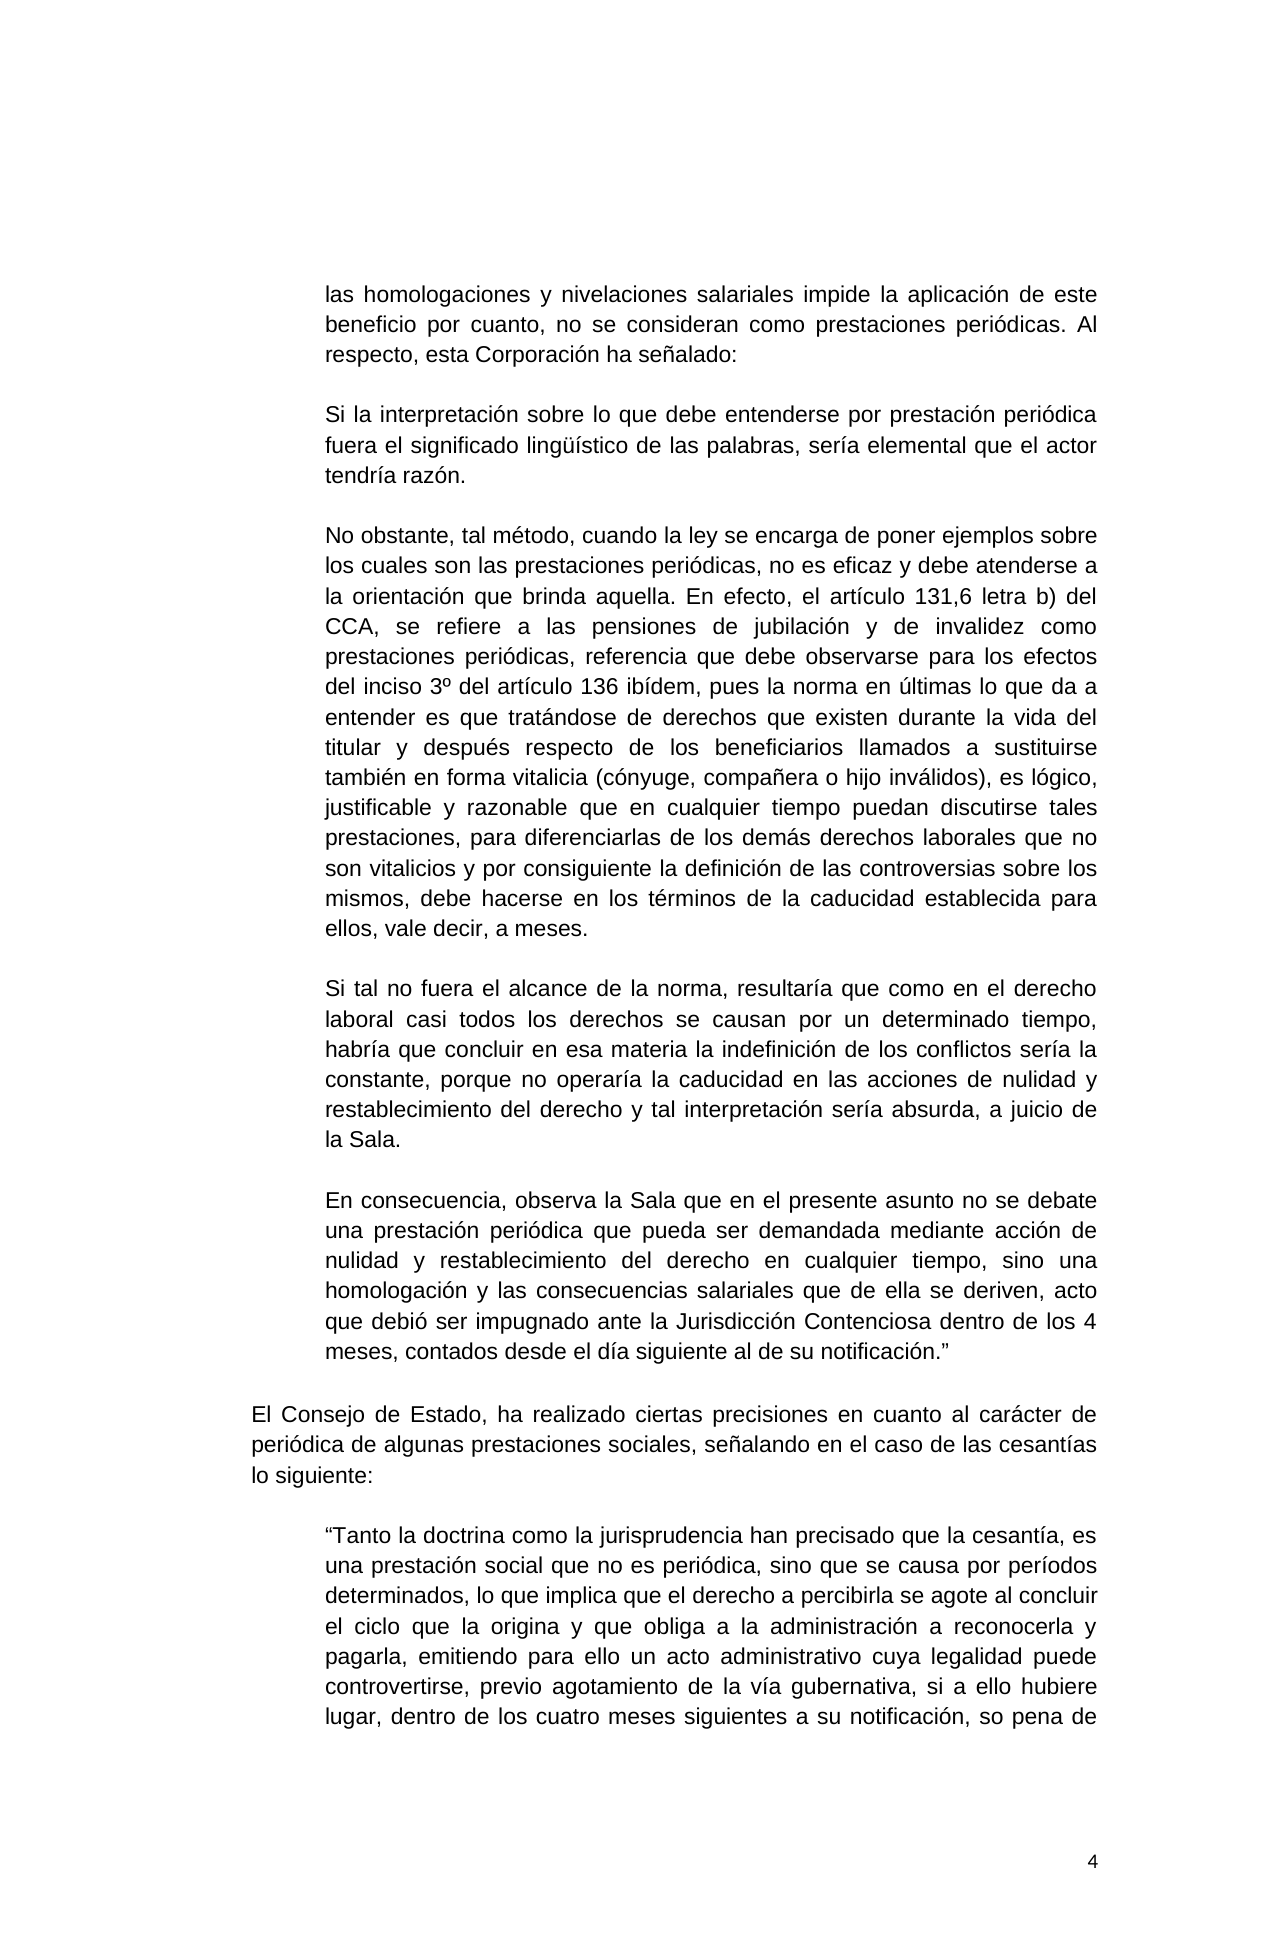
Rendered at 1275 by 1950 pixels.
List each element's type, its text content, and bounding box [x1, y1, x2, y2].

text No obstante, tal método, cuando la ley se encarga de poner ejemplos sobre los cuales son las prestaciones periódicas, no es eficaz y debe atenderse a la orientación que brinda aquella. En efecto, el artículo 131,6 letra b) del CCA, se refiere a las pensiones de jubilación y de invalidez como prestaciones periódicas, referencia que debe observarse para los efectos del inciso 3º del artículo 136 ibídem, pues la norma en últimas lo que da a entender es que tratándose de derechos que existen durante la vida del titular y después respecto de los beneficiarios llamados a sustituirse también en forma vitalicia (cónyuge, compañera o hijo inválidos), es lógico, justificable y razonable que en cualquier tiempo puedan discutirse tales prestaciones, para diferenciarlas de los demás derechos laborales que no son vitalicios y por consiguiente la definición de las controversias sobre los mismos, debe hacerse en los términos de la caducidad establecida para ellos, vale decir, a meses. [325, 522, 1098, 941]
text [325, 281, 1098, 367]
text El Consejo de Estado, ha realizado ciertas precisiones en cuanto al carácter de periódica de algunas prestaciones sociales, señalando en el caso de las cesantías lo siguiente: [251, 1401, 1098, 1488]
text En consecuencia, observa la Sala que en el presente asunto no se debate una prestación periódica que pueda ser demandada mediante acción de nulidad y restablecimiento del derecho en cualquier tiempo, sino una homologación y las consecuencias salariales que de ella se deriven, acto que debió ser impugnado ante la Jurisdicción Contenciosa dentro de los 4 meses, contados desde el día siguiente al de su notificación.” [325, 1187, 1098, 1364]
text Si tal no fuera el alcance de la norma, resultaría que como en el derecho laboral casi todos los derechos se causan por un determinado tiempo, habría que concluir en esa materia la indefinición de los conflictos sería la constante, porque no operaría la caducidad en las acciones de nulidad y restablecimiento del derecho y tal interpretación sería absurda, a juicio de la Sala. [325, 975, 1098, 1153]
text Si la interpretación sobre lo que debe entenderse por prestación periódica fuera el significado lingüístico de las palabras, sería elemental que el actor tendría razón. [325, 401, 1098, 488]
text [325, 1522, 1098, 1729]
